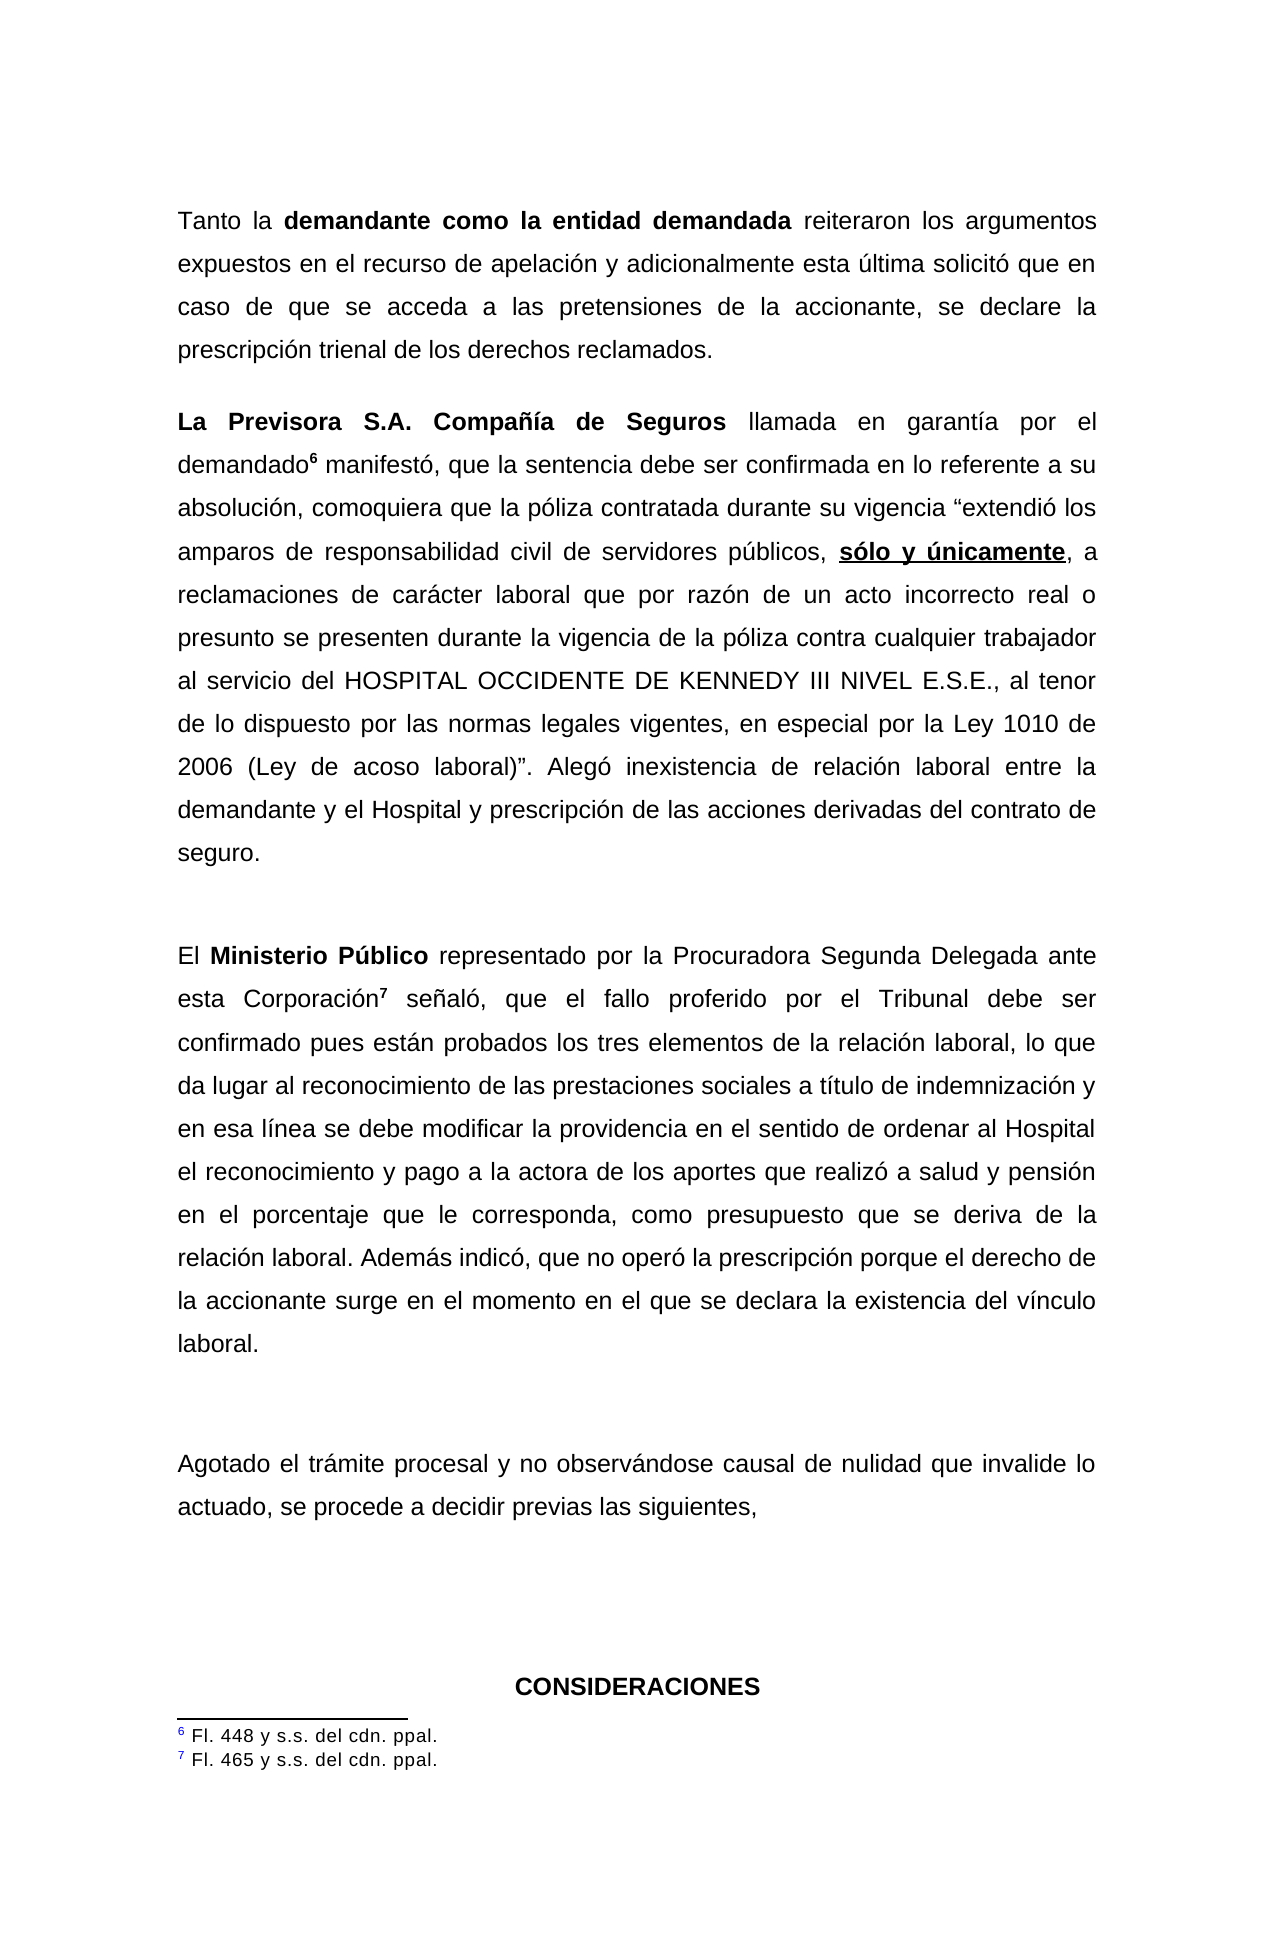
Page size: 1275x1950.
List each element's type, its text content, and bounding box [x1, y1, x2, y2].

text Agotado el trámite procesal y no observándose causal de nulidad que invalide lo actuado, se procede a decidir previas las siguientes, [177, 1449, 1098, 1521]
text Tanto la demandante como la entidad demandada reiteraron los argumentos expuestos en el recurso de apelación y adicionalmente esta última solicitó que en caso de que se acceda a las pretensiones de la accionante, se declare la prescripción trienal de los derechos reclamados. [177, 206, 1098, 364]
text CONSIDERACIONES [177, 1672, 1098, 1700]
text El Ministerio Público representado por la Procuradora Segunda Delegada ante esta Corporación señaló, que el fallo proferido por el Tribunal debe ser confirmado pues están probados los tres elementos de la relación laboral, lo que da lugar al reconocimiento de las prestaciones sociales a título de indemnización y en esa línea se debe modificar la providencia en el sentido de ordenar al Hospital el reconocimiento y pago a la actora de los aportes que realizó a salud y pensión en el porcentaje que le corresponda, como presupuesto que se deriva de la relación laboral. Además indicó, que no operó la prescripción porque el derecho de la accionante surge en el momento en el que se declara la existencia del vínculo laboral. [177, 941, 1098, 1358]
text La Previsora S.A. Compañía de Seguros llamada en garantía por el demandado manifestó, que la sentencia debe ser confirmada en lo referente a su absolución, comoquiera que la póliza contratada durante su vigencia “extendió los amparos de responsabilidad civil de servidores públicos, sólo y únicamente, a reclamaciones de carácter laboral que por razón de un acto incorrecto real o presunto se presenten durante la vigencia de la póliza contra cualquier trabajador al servicio del HOSPITAL OCCIDENTE DE KENNEDY III NIVEL E.S.E., al tenor de lo dispuesto por las normas legales vigentes, en especial por la Ley 1010 de 2006 (Ley de acoso laboral)”. Alegó inexistencia de relación laboral entre la demandante y el Hospital y prescripción de las acciones derivadas del contrato de seguro. [177, 407, 1098, 867]
